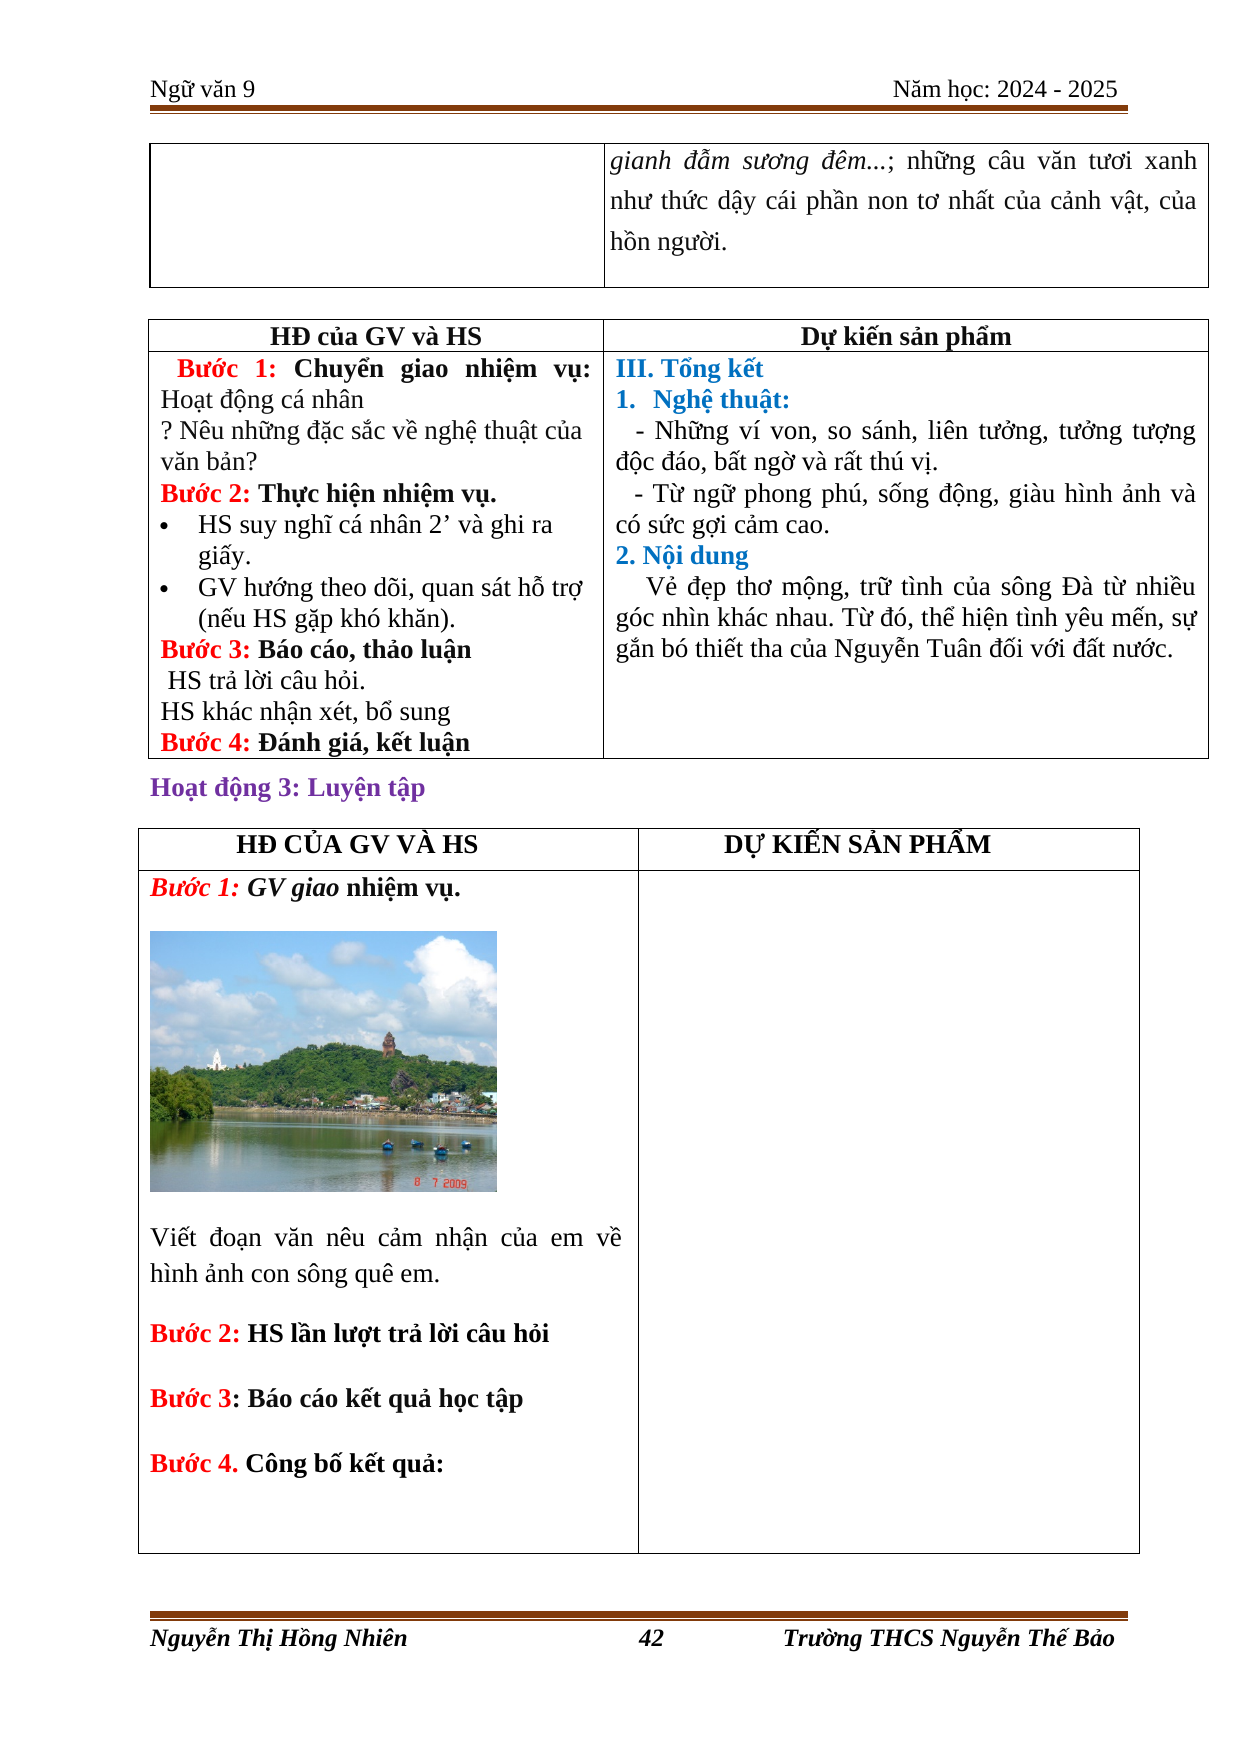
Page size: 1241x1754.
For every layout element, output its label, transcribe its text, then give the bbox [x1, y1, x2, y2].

table_header Dự kiến sản phẩm [604, 320, 1208, 351]
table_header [151, 144, 604, 287]
picture [150, 931, 497, 1192]
table_cell [639, 871, 1139, 1552]
table_cell III. Tổng kết Nghệ thuật: - Những ví von, so sánh, liên tưởng, tưởng tượng độc đáo, bất ngờ và rất thú vị. - Từ ngữ phong phú, sống động, giàu hình ảnh và có sức gợi cảm cao. 2. Nội dung Vẻ đẹp thơ mộng, trữ tình của sông Đà từ nhiều góc nhìn khác nhau. Từ đó, thể hiện tình yêu mến, sự gắn bó thiết tha của Nguyễn Tuân đối với đất nước. [604, 352, 1208, 757]
text Hoạt động 3: Luyện tập [150, 771, 1128, 802]
table_header DỰ KIẾN SẢN PHẨM [639, 829, 1139, 870]
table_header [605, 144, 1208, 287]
table_header HĐ CỦA GV VÀ HS [139, 829, 638, 870]
table_cell Bước 1: GV giao nhiệm vụ. Viết đoạn văn nêu cảm nhận của em về hình ảnh con sông quê em. Bước 2: HS lần lượt trả lời câu hỏi Bước 3: Báo cáo kết quả học tập Bước 4. Công bố kết quả: [139, 871, 638, 1552]
table_header HĐ của GV và HS [149, 320, 603, 351]
table_cell Bước 1: Chuyển giao nhiệm vụ: Hoạt động cá nhân ? Nêu những đặc sắc về nghệ thuật của văn bản? Bước 2: Thực hiện nhiệm vụ. HS suy nghĩ cá nhân 2’ và ghi ra giấy. GV hướng theo dõi, quan sát hỗ trợ (nếu HS gặp khó khăn). Bước 3: Báo cáo, thảo luận HS trả lời câu hỏi. HS khác nhận xét, bổ sung Bước 4: Đánh giá, kết luận [149, 352, 603, 757]
